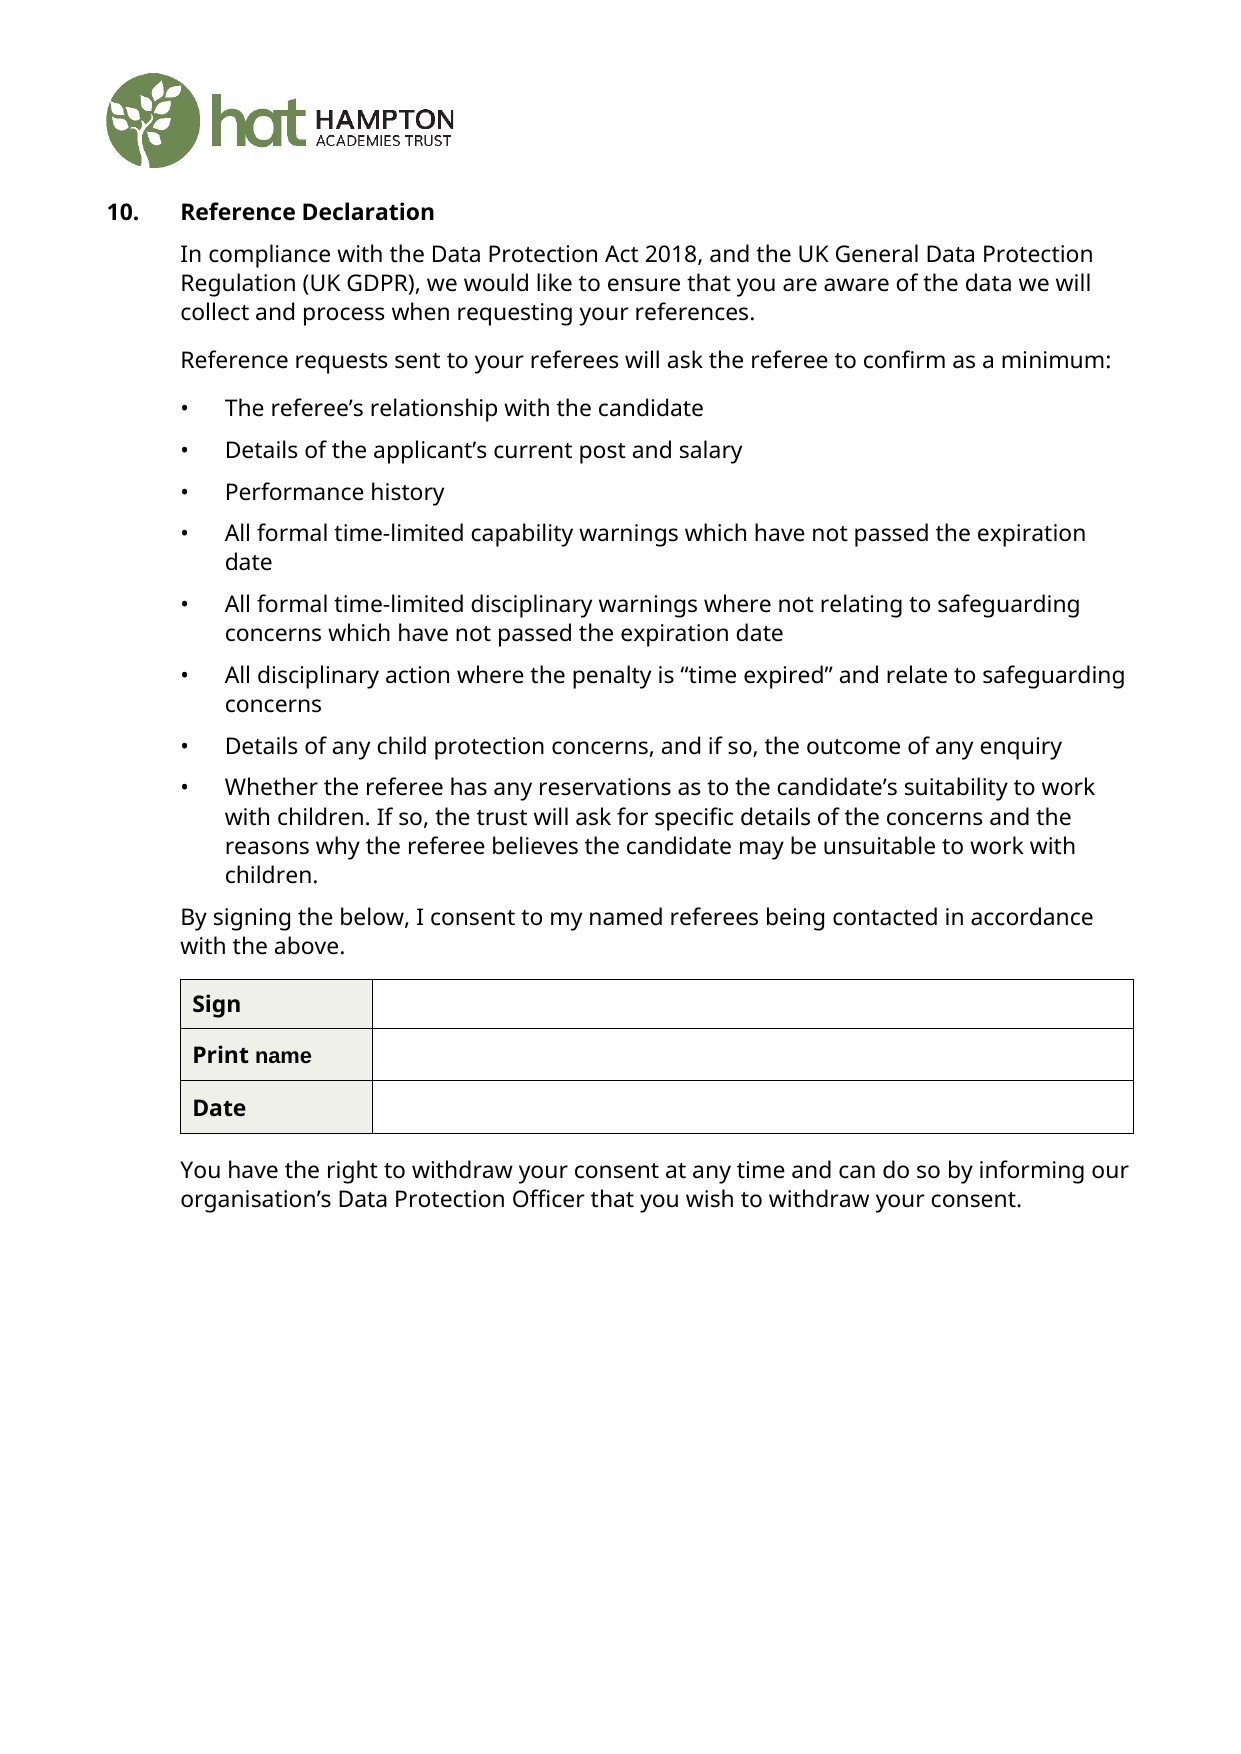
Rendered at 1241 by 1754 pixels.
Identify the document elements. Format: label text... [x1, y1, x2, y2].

text All formal time-limited disciplinary warnings where not relating to safeguarding concerns which have not passed the expiration date [180, 589, 1134, 647]
text Reference requests sent to your referees will ask the referee to confirm as a minimum: [180, 345, 1134, 374]
text Details of the applicant’s current post and salary [180, 435, 1134, 464]
text Details of any child protection concerns, and if so, the outcome of any enquiry [180, 731, 1134, 760]
text All disciplinary action where the penalty is “time expired” and relate to safeguarding concerns [180, 660, 1134, 718]
table_header [373, 980, 1133, 1028]
text You have the right to withdraw your consent at any time and can do so by informing our organisation’s Data Protection Officer that you wish to withdraw your consent. [180, 1155, 1134, 1213]
picture [106, 73, 454, 168]
table_header Sign [181, 980, 372, 1028]
text By signing the below, I consent to my named referees being contacted in accordance with the above. [180, 902, 1134, 960]
table_cell [373, 1029, 1133, 1080]
text Performance history [180, 477, 1134, 506]
table_cell Date [181, 1081, 372, 1133]
table_cell [373, 1081, 1133, 1133]
subtitle Reference Declaration [106, 197, 1134, 227]
text Whether the referee has any reservations as to the candidate’s suitability to work with children. If so, the trust will ask for specific details of the concerns and the reasons why the referee believes the candidate may be unsuitable to work with children. [180, 772, 1134, 889]
text In compliance with the Data Protection Act 2018, and the UK General Data Protection Regulation (UK GDPR), we would like to ensure that you are aware of the data we will collect and process when requesting your references. [180, 239, 1134, 327]
table_cell Print name [181, 1029, 372, 1080]
text All formal time-limited capability warnings which have not passed the expiration date [180, 518, 1134, 577]
text The referee’s relationship with the candidate [180, 393, 1134, 422]
